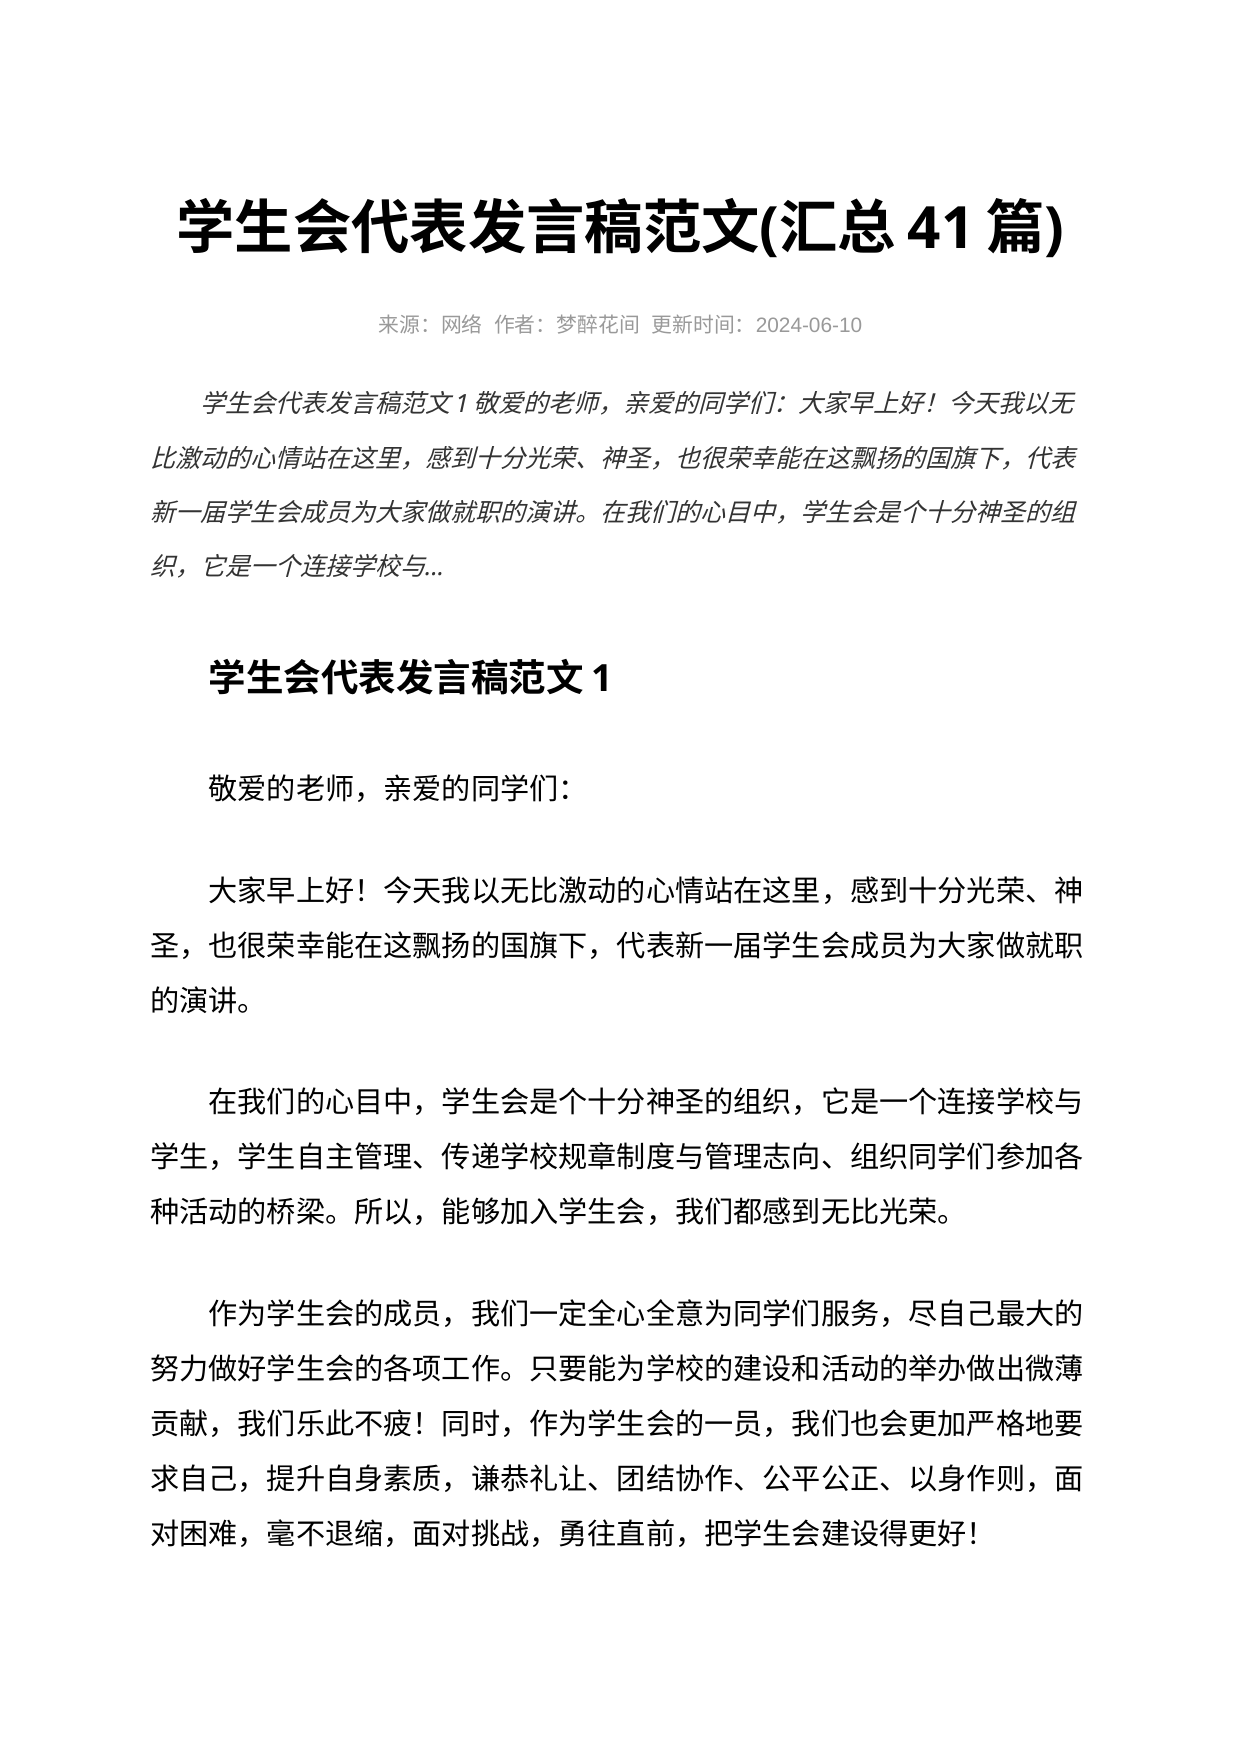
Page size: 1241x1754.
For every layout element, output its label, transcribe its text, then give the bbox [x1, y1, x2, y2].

text 作为学生会的成员，我们一定全心全意为同学们服务，尽自己最大的努力做好学生会的各项工作。只要能为学校的建设和活动的举办做出微薄贡献，我们乐此不疲！同时，作为学生会的一员，我们也会更加严格地要求自己，提升自身素质，谦恭礼让、团结协作、公平公正、以身作则，面对困难，毫不退缩，面对挑战，勇往直前，把学生会建设得更好！ [150, 1291, 1090, 1552]
text 来源：网络 作者：梦醉花间 更新时间：2024-06-10 [150, 313, 1090, 337]
text 大家早上好！今天我以无比激动的心情站在这里，感到十分光荣、神圣，也很荣幸能在这飘扬的国旗下，代表新一届学生会成员为大家做就职的演讲。 [150, 867, 1090, 1019]
text 在我们的心目中，学生会是个十分神圣的组织，它是一个连接学校与学生，学生自主管理、传递学校规章制度与管理志向、组织同学们参加各种活动的桥梁。所以，能够加入学生会，我们都感到无比光荣。 [150, 1079, 1090, 1231]
text 学生会代表发言稿范文1 [150, 648, 1090, 703]
subtitle 学生会代表发言稿范文(汇总41篇) [150, 181, 1090, 266]
text 学生会代表发言稿范文1敬爱的老师，亲爱的同学们：大家早上好！今天我以无比激动的心情站在这里，感到十分光荣、神圣，也很荣幸能在这飘扬的国旗下，代表新一届学生会成员为大家做就职的演讲。在我们的心目中，学生会是个十分神圣的组织，它是一个连接学校与... [150, 384, 1090, 583]
text 敬爱的老师，亲爱的同学们： [150, 766, 1090, 808]
